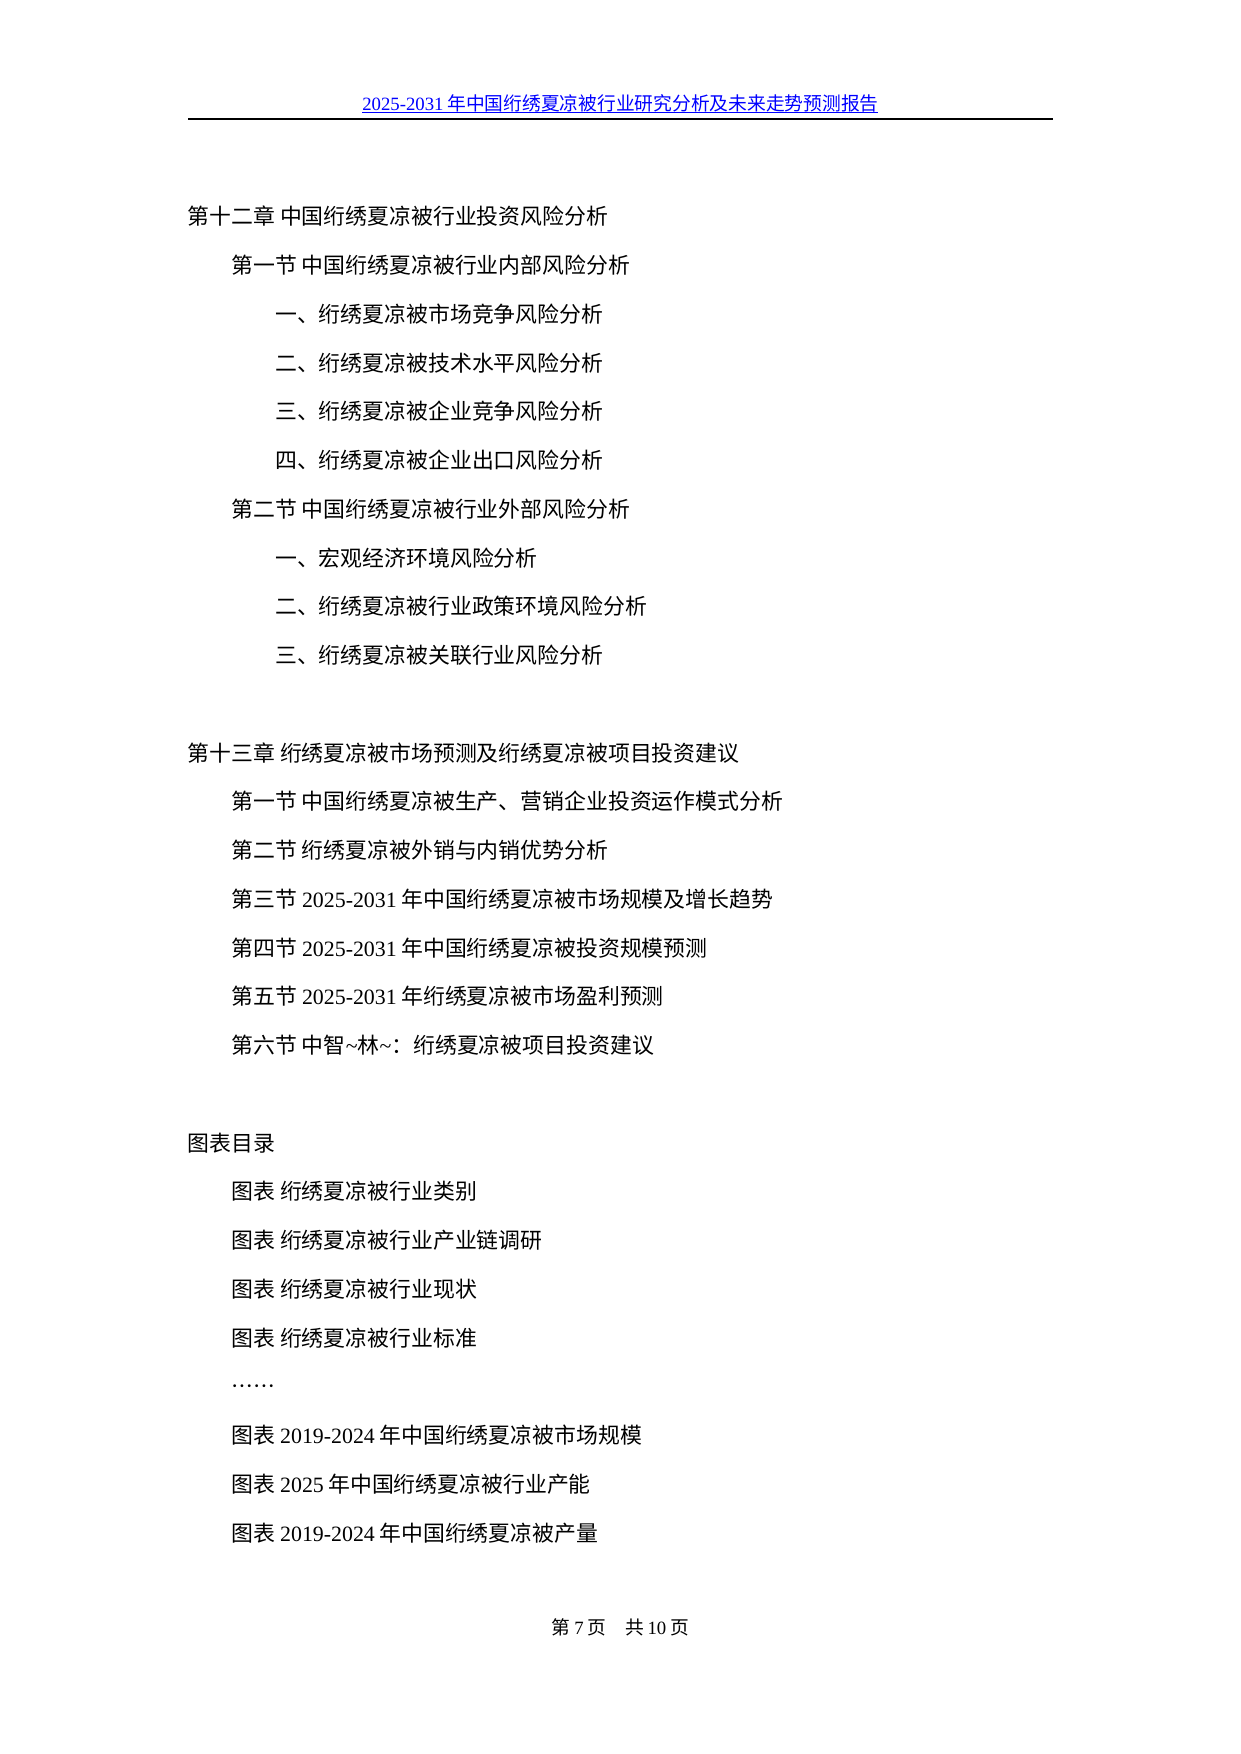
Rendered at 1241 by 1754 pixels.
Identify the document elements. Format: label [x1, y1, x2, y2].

text [187, 150, 1053, 1548]
